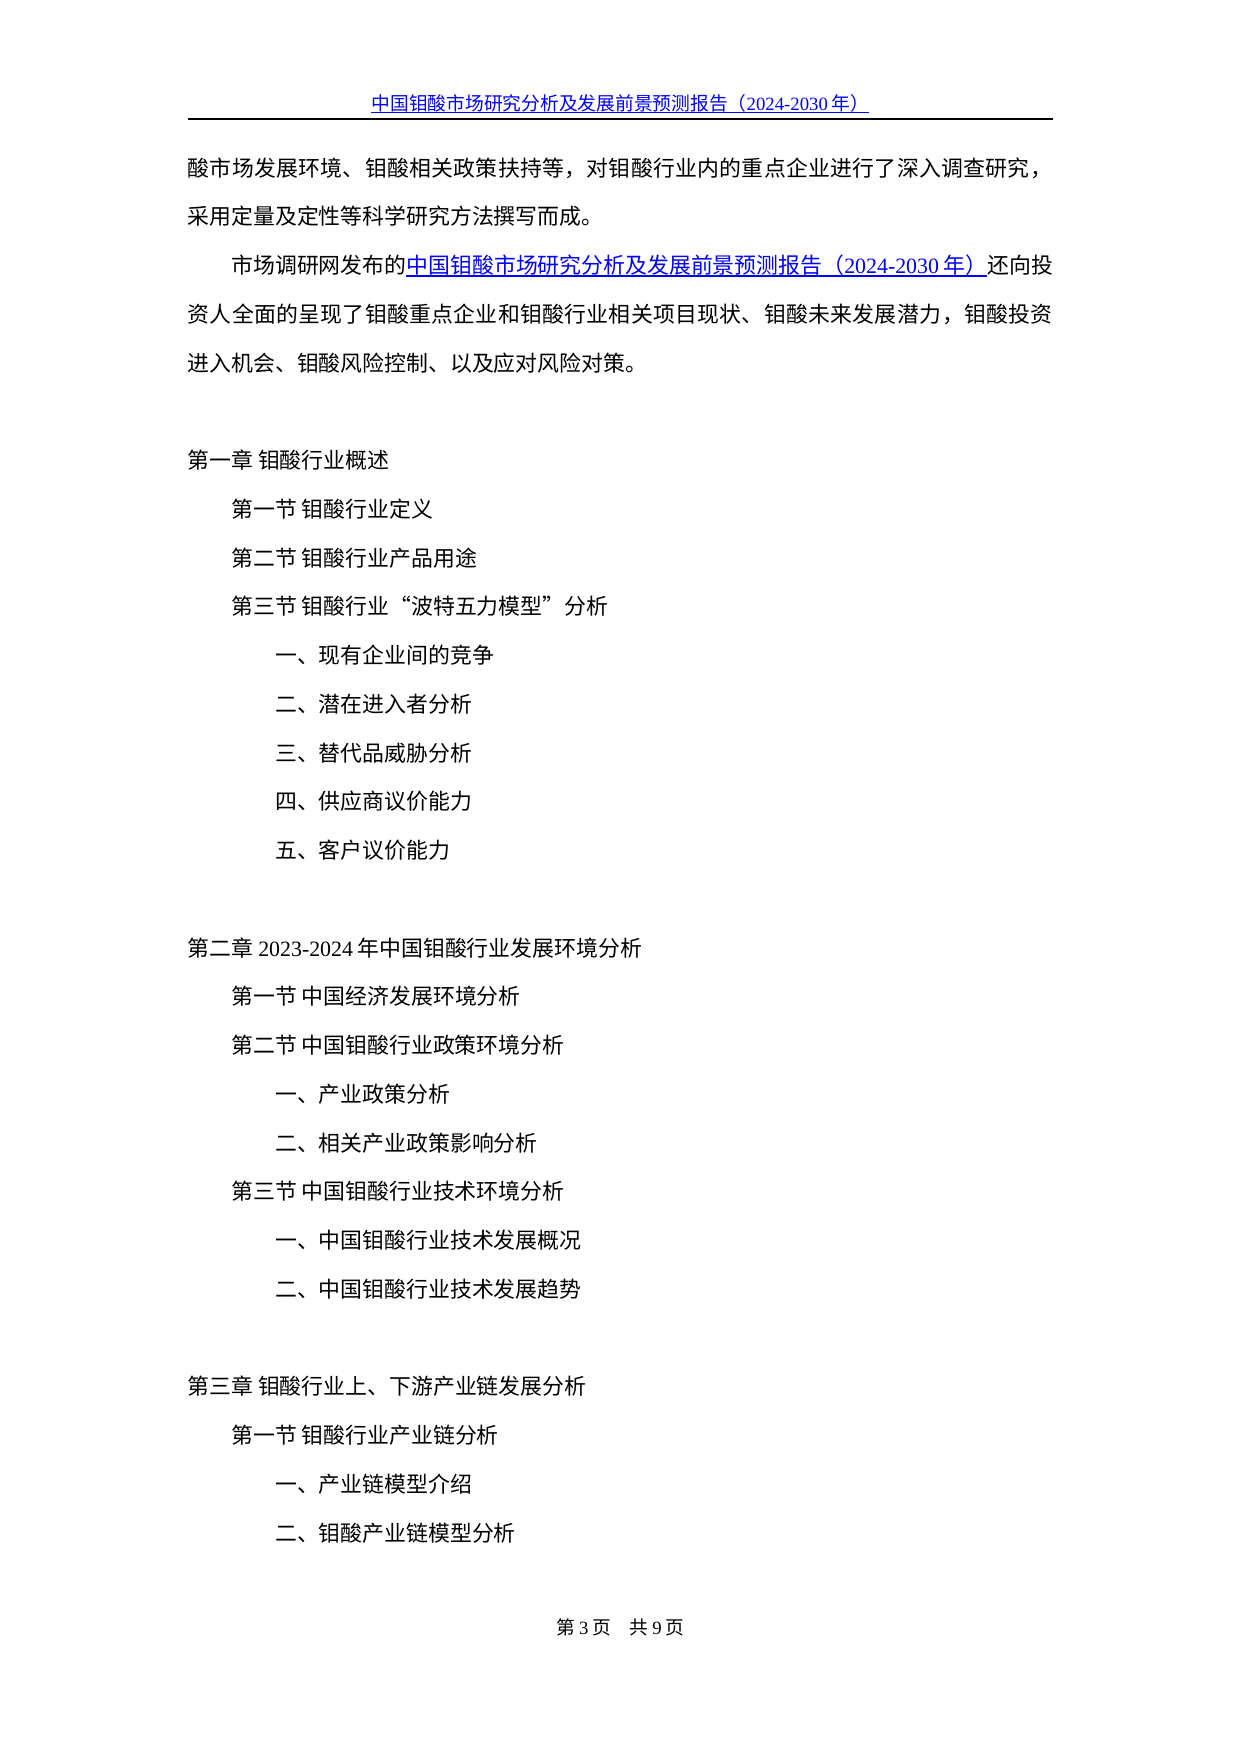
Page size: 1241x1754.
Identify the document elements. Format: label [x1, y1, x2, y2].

text [187, 150, 1053, 1548]
